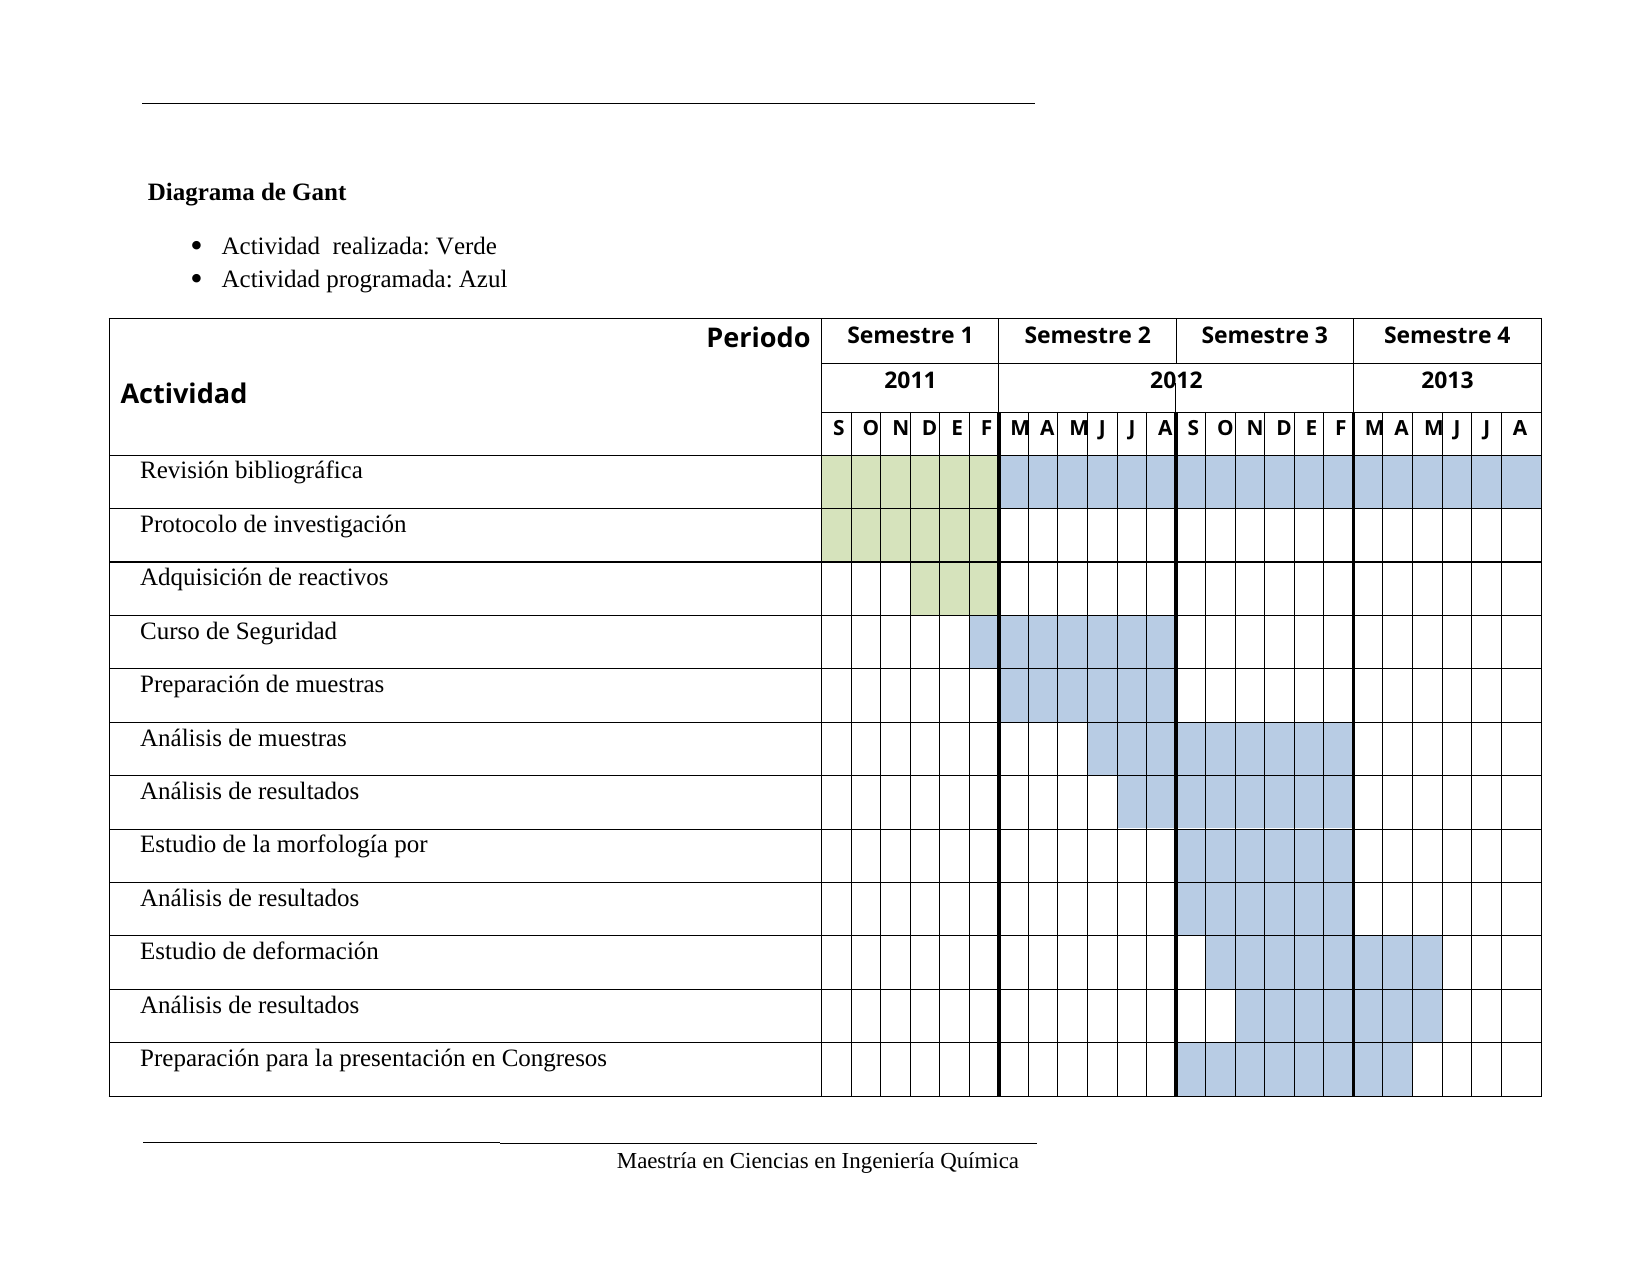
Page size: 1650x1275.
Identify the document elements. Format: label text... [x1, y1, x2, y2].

table_cell [852, 990, 880, 1042]
table_cell [1265, 723, 1294, 775]
table_cell [1001, 616, 1028, 668]
table_cell [1206, 456, 1235, 508]
table_cell E [940, 413, 969, 454]
table_cell [1265, 1043, 1294, 1096]
table_cell [940, 456, 969, 508]
table_cell [1178, 1043, 1205, 1096]
table_cell [1472, 669, 1501, 722]
table_cell [852, 936, 880, 989]
table_cell [911, 723, 939, 775]
table_header Periodo Actividad [110, 319, 821, 454]
table_cell [1029, 563, 1057, 615]
table_cell [1472, 563, 1501, 615]
table_cell [970, 563, 997, 615]
table_cell [1472, 723, 1501, 775]
table_cell [881, 776, 910, 828]
table_cell [970, 776, 997, 828]
table_cell [970, 883, 997, 935]
table_cell [1236, 509, 1264, 561]
table_cell Análisis de resultados [110, 883, 821, 935]
table_cell [1295, 830, 1323, 882]
table_cell [1206, 563, 1235, 615]
table_cell [1029, 883, 1057, 935]
table_cell [1206, 669, 1235, 722]
table_cell [1324, 776, 1352, 828]
table_cell [1088, 830, 1117, 882]
table_cell [1443, 563, 1471, 615]
table_cell [881, 616, 910, 668]
table_cell [1088, 669, 1117, 722]
table_cell [1118, 669, 1146, 722]
table_cell [940, 776, 969, 828]
table_cell [1029, 669, 1057, 722]
table_cell [1088, 616, 1117, 668]
table_cell [940, 509, 969, 561]
table_cell [1443, 616, 1471, 668]
table_cell [822, 509, 851, 561]
table_cell [1178, 883, 1205, 935]
table_cell [1295, 509, 1323, 561]
table_cell [1147, 1043, 1174, 1096]
table_cell Análisis de resultados [110, 990, 821, 1042]
table_cell [1178, 563, 1205, 615]
table_cell [1295, 1043, 1323, 1096]
table_cell [1236, 563, 1264, 615]
table_cell [1265, 936, 1294, 989]
table_cell [1355, 509, 1382, 561]
table_cell [1029, 830, 1057, 882]
table_cell [1147, 936, 1174, 989]
table_cell [1088, 563, 1117, 615]
table_cell [881, 830, 910, 882]
table_cell [911, 776, 939, 828]
table_cell [881, 936, 910, 989]
table_header Semestre 3 [1177, 319, 1353, 363]
table_cell Estudio de deformación [110, 936, 821, 989]
table_cell [1502, 990, 1541, 1042]
table_cell [1206, 509, 1235, 561]
table_cell [1058, 723, 1087, 775]
table_cell [1324, 669, 1352, 722]
table_cell [1118, 936, 1146, 989]
table_cell [1088, 936, 1117, 989]
table_cell [1324, 563, 1352, 615]
table_cell M [1413, 413, 1442, 454]
table_cell [1147, 990, 1174, 1042]
table_cell [1472, 883, 1501, 935]
table_cell [1383, 723, 1412, 775]
table_cell A [1383, 413, 1412, 454]
table_cell [1178, 509, 1205, 561]
table_cell [1088, 1043, 1117, 1096]
list Actividad programada: Azul [192, 264, 1502, 293]
table_cell [940, 936, 969, 989]
table_cell [822, 883, 851, 935]
table_cell [970, 509, 997, 561]
table_cell [1324, 830, 1352, 882]
table_cell [1001, 936, 1028, 989]
table_cell [1001, 723, 1028, 775]
table_cell [822, 669, 851, 722]
table_cell [1118, 776, 1146, 828]
table_cell [1029, 990, 1057, 1042]
table_cell [1502, 830, 1541, 882]
table_cell [940, 723, 969, 775]
table_cell Protocolo de investigación [110, 509, 821, 561]
table_cell [1058, 669, 1087, 722]
table_cell [1206, 723, 1235, 775]
table_cell N [881, 413, 910, 454]
table_cell [1383, 776, 1412, 828]
table_cell [1147, 883, 1174, 935]
table_cell [1178, 936, 1205, 989]
table_cell [1058, 776, 1087, 828]
table_cell [1295, 990, 1323, 1042]
table_cell [1265, 990, 1294, 1042]
table_cell [1383, 883, 1412, 935]
table_cell [1265, 563, 1294, 615]
table_cell [1088, 883, 1117, 935]
table_cell [1265, 883, 1294, 935]
table_cell [1413, 563, 1442, 615]
table_cell [1355, 830, 1382, 882]
table_cell [881, 456, 910, 508]
table_cell [1178, 776, 1205, 828]
table_cell [1502, 509, 1541, 561]
table_cell [822, 830, 851, 882]
table_cell [1295, 669, 1323, 722]
table_cell [881, 563, 910, 615]
table_cell [1383, 936, 1412, 989]
table_cell [1029, 616, 1057, 668]
table_cell [1058, 883, 1087, 935]
table_cell [1178, 616, 1205, 668]
table_cell [1324, 1043, 1352, 1096]
table_cell [1355, 723, 1382, 775]
table_cell [1295, 563, 1323, 615]
table_cell Preparación de muestras [110, 669, 821, 722]
table_cell [1029, 1043, 1057, 1096]
table_cell Revisión bibliográfica [110, 456, 821, 508]
table_cell [1502, 936, 1541, 989]
table_cell [970, 936, 997, 989]
table_cell [1502, 776, 1541, 828]
table_cell [1236, 990, 1264, 1042]
table_cell [1355, 990, 1382, 1042]
table_cell [1118, 563, 1146, 615]
table_cell [1147, 776, 1174, 828]
table_cell [1265, 616, 1294, 668]
table_cell [1355, 1043, 1382, 1096]
table_cell [1001, 456, 1028, 508]
table_cell [1178, 456, 1205, 508]
table_cell A [1502, 413, 1541, 454]
table_cell [911, 456, 939, 508]
table_cell [1355, 883, 1382, 935]
table_cell A [1147, 413, 1174, 454]
table_cell [1295, 776, 1323, 828]
table_cell [881, 990, 910, 1042]
table_cell [1001, 669, 1028, 722]
table_cell [1502, 563, 1541, 615]
table_cell [1029, 936, 1057, 989]
table_cell E [1295, 413, 1323, 454]
table_cell [1355, 563, 1382, 615]
table_cell [1118, 509, 1146, 561]
table_cell [1178, 990, 1205, 1042]
table_cell Preparación para la presentación en Congresos [110, 1043, 821, 1096]
table_cell [1324, 723, 1352, 775]
table_cell J [1472, 413, 1501, 454]
table_cell [1147, 563, 1174, 615]
table_cell [822, 776, 851, 828]
table_cell [1413, 723, 1442, 775]
table_cell [1413, 669, 1442, 722]
table_cell [1236, 830, 1264, 882]
table_cell [970, 990, 997, 1042]
table_cell [1324, 883, 1352, 935]
table_cell [1029, 723, 1057, 775]
table_cell [822, 1043, 851, 1096]
table_cell [1058, 830, 1087, 882]
table_header Semestre 1 [822, 319, 998, 363]
table_cell [852, 669, 880, 722]
table_cell [1324, 936, 1352, 989]
table_cell [970, 1043, 997, 1096]
table_cell A [1029, 413, 1057, 454]
table_cell [1472, 456, 1501, 508]
table_cell [1088, 723, 1117, 775]
table_cell [911, 1043, 939, 1096]
table_cell [1383, 1043, 1412, 1096]
list Actividad realizada: Verde [192, 231, 1502, 260]
table_cell [1118, 723, 1146, 775]
table_cell [1472, 509, 1501, 561]
table_cell [1295, 883, 1323, 935]
table_cell [1472, 936, 1501, 989]
table_cell [852, 456, 880, 508]
table_header Semestre 2 [999, 319, 1176, 363]
table_cell [1443, 830, 1471, 882]
table_cell [1001, 563, 1028, 615]
table_cell [1118, 990, 1146, 1042]
table_cell [1178, 669, 1205, 722]
table_cell [940, 883, 969, 935]
table_cell M [1001, 413, 1028, 454]
table_cell [1443, 883, 1471, 935]
table_cell [852, 723, 880, 775]
table_cell [911, 669, 939, 722]
table_cell [1147, 830, 1174, 882]
table_cell [1001, 990, 1028, 1042]
table_cell [1118, 883, 1146, 935]
table_cell [1443, 456, 1471, 508]
table_cell [1118, 1043, 1146, 1096]
table_cell [881, 669, 910, 722]
table_cell [940, 669, 969, 722]
table_cell [1324, 509, 1352, 561]
table_cell [1472, 776, 1501, 828]
table_cell [1324, 990, 1352, 1042]
table_header Semestre 4 [1354, 319, 1541, 363]
table_cell [1443, 776, 1471, 828]
table_cell [1324, 456, 1352, 508]
table_cell [1058, 509, 1087, 561]
table_cell [1502, 456, 1541, 508]
table_cell [911, 830, 939, 882]
table_cell [1206, 936, 1235, 989]
table_cell [1502, 669, 1541, 722]
table_cell [852, 830, 880, 882]
table_cell [1324, 616, 1352, 668]
table_cell [1383, 563, 1412, 615]
table_cell [1383, 616, 1412, 668]
table_cell [1088, 509, 1117, 561]
table_cell [940, 616, 969, 668]
table_cell [1413, 936, 1442, 989]
table_cell [970, 830, 997, 882]
table_cell J [1443, 413, 1471, 454]
table_cell [1502, 1043, 1541, 1096]
table_cell O [852, 413, 880, 454]
table_cell [1058, 563, 1087, 615]
table_cell [1236, 616, 1264, 668]
table_cell Curso de Seguridad [110, 616, 821, 668]
table_cell 2013 [1354, 364, 1541, 412]
table_cell D [1265, 413, 1294, 454]
table_cell [1118, 830, 1146, 882]
table_cell [1206, 1043, 1235, 1096]
table_cell [822, 936, 851, 989]
table_cell [1413, 509, 1442, 561]
table_cell [1355, 936, 1382, 989]
table_cell [1265, 509, 1294, 561]
table_cell [1443, 669, 1471, 722]
table_cell Estudio de la morfología por [110, 830, 821, 882]
table_cell [1118, 456, 1146, 508]
table_cell [1472, 990, 1501, 1042]
table_cell [1443, 936, 1471, 989]
table_cell [1147, 616, 1174, 668]
table_cell [1383, 990, 1412, 1042]
table_cell [911, 563, 939, 615]
table_cell [970, 456, 997, 508]
table_cell [852, 563, 880, 615]
table_cell [1236, 456, 1264, 508]
table_cell [1383, 669, 1412, 722]
table_cell [1088, 456, 1117, 508]
table_cell [852, 509, 880, 561]
table_cell Análisis de resultados [110, 776, 821, 828]
table_cell [1413, 883, 1442, 935]
table_cell [1178, 830, 1205, 882]
table_cell [1413, 616, 1442, 668]
table_cell [1147, 509, 1174, 561]
table_cell [881, 1043, 910, 1096]
table_cell [1413, 1043, 1442, 1096]
table_cell [1001, 883, 1028, 935]
table_cell [1472, 830, 1501, 882]
table_cell [1383, 456, 1412, 508]
table_cell [940, 1043, 969, 1096]
table_cell N [1236, 413, 1264, 454]
table_cell [911, 936, 939, 989]
table_cell [1206, 616, 1235, 668]
table_cell [1502, 883, 1541, 935]
table_cell [1355, 776, 1382, 828]
table_cell [1088, 776, 1117, 828]
table_cell [1058, 456, 1087, 508]
table_cell [1355, 456, 1382, 508]
table_cell [1443, 1043, 1471, 1096]
table_cell O [1206, 413, 1235, 454]
table_cell [1178, 723, 1205, 775]
table_cell [1029, 456, 1057, 508]
table_cell [940, 563, 969, 615]
table_cell [911, 509, 939, 561]
table_cell [1265, 456, 1294, 508]
table_cell [1029, 509, 1057, 561]
table_cell [1472, 1043, 1501, 1096]
table_cell [852, 776, 880, 828]
table_cell [1355, 616, 1382, 668]
table_cell [1058, 1043, 1087, 1096]
table_cell [970, 723, 997, 775]
table_cell [1206, 990, 1235, 1042]
table_cell [881, 883, 910, 935]
table_cell [1147, 456, 1174, 508]
table_cell [1236, 723, 1264, 775]
table_cell [1443, 990, 1471, 1042]
table_cell D [911, 413, 939, 454]
table_cell [1001, 1043, 1028, 1096]
text Diagrama de Gant [148, 177, 1502, 206]
table_cell [822, 616, 851, 668]
table_cell J [1118, 413, 1146, 454]
table_cell [1206, 830, 1235, 882]
table_cell J [1088, 413, 1117, 454]
table_cell [940, 990, 969, 1042]
table_cell [1295, 936, 1323, 989]
table_cell [1236, 669, 1264, 722]
table_cell [1413, 830, 1442, 882]
table_cell [1502, 616, 1541, 668]
table_cell [970, 616, 997, 668]
table_cell [881, 509, 910, 561]
table_cell M [1355, 413, 1382, 454]
table_cell S [822, 413, 851, 454]
table_cell [881, 723, 910, 775]
table_cell [852, 1043, 880, 1096]
table_cell [1118, 616, 1146, 668]
table_cell [1236, 883, 1264, 935]
table_cell [1295, 723, 1323, 775]
table_cell [1355, 669, 1382, 722]
table_cell F [970, 413, 997, 454]
table_cell [1295, 456, 1323, 508]
table_cell [1265, 669, 1294, 722]
table_cell 2011 [822, 364, 998, 412]
table_cell [822, 563, 851, 615]
table_cell Adquisición de reactivos [110, 563, 821, 615]
table_cell [911, 990, 939, 1042]
table_cell [852, 616, 880, 668]
table_cell [1206, 883, 1235, 935]
table_cell [1443, 723, 1471, 775]
table_cell F [1324, 413, 1352, 454]
table_cell [1383, 830, 1412, 882]
table_cell [1443, 509, 1471, 561]
table_cell [1472, 616, 1501, 668]
table_cell [1206, 776, 1235, 828]
table_cell [911, 883, 939, 935]
table_cell [1236, 1043, 1264, 1096]
table_cell [822, 723, 851, 775]
table_cell [1502, 723, 1541, 775]
table_cell [1001, 776, 1028, 828]
table_cell [1058, 990, 1087, 1042]
table_cell [940, 830, 969, 882]
table_cell [1265, 830, 1294, 882]
table_cell [1413, 990, 1442, 1042]
table_cell Análisis de muestras [110, 723, 821, 775]
table_cell [1265, 776, 1294, 828]
table_cell [822, 456, 851, 508]
table_cell [1001, 830, 1028, 882]
table_cell [1088, 990, 1117, 1042]
table_cell [1383, 509, 1412, 561]
table_cell S [1178, 413, 1205, 454]
table_cell [1147, 669, 1174, 722]
table_cell [1001, 509, 1028, 561]
table_cell [1295, 616, 1323, 668]
table_cell [911, 616, 939, 668]
table_cell [1029, 776, 1057, 828]
table_cell [1236, 936, 1264, 989]
table_cell [1413, 456, 1442, 508]
table_cell [1058, 936, 1087, 989]
table_cell 2012 [999, 364, 1353, 412]
table_cell [822, 990, 851, 1042]
table_cell [852, 883, 880, 935]
table_cell [970, 669, 997, 722]
table_cell [1058, 616, 1087, 668]
table_cell [1147, 723, 1174, 775]
table_cell [1413, 776, 1442, 828]
table_cell [1236, 776, 1264, 828]
table_cell M [1058, 413, 1087, 454]
